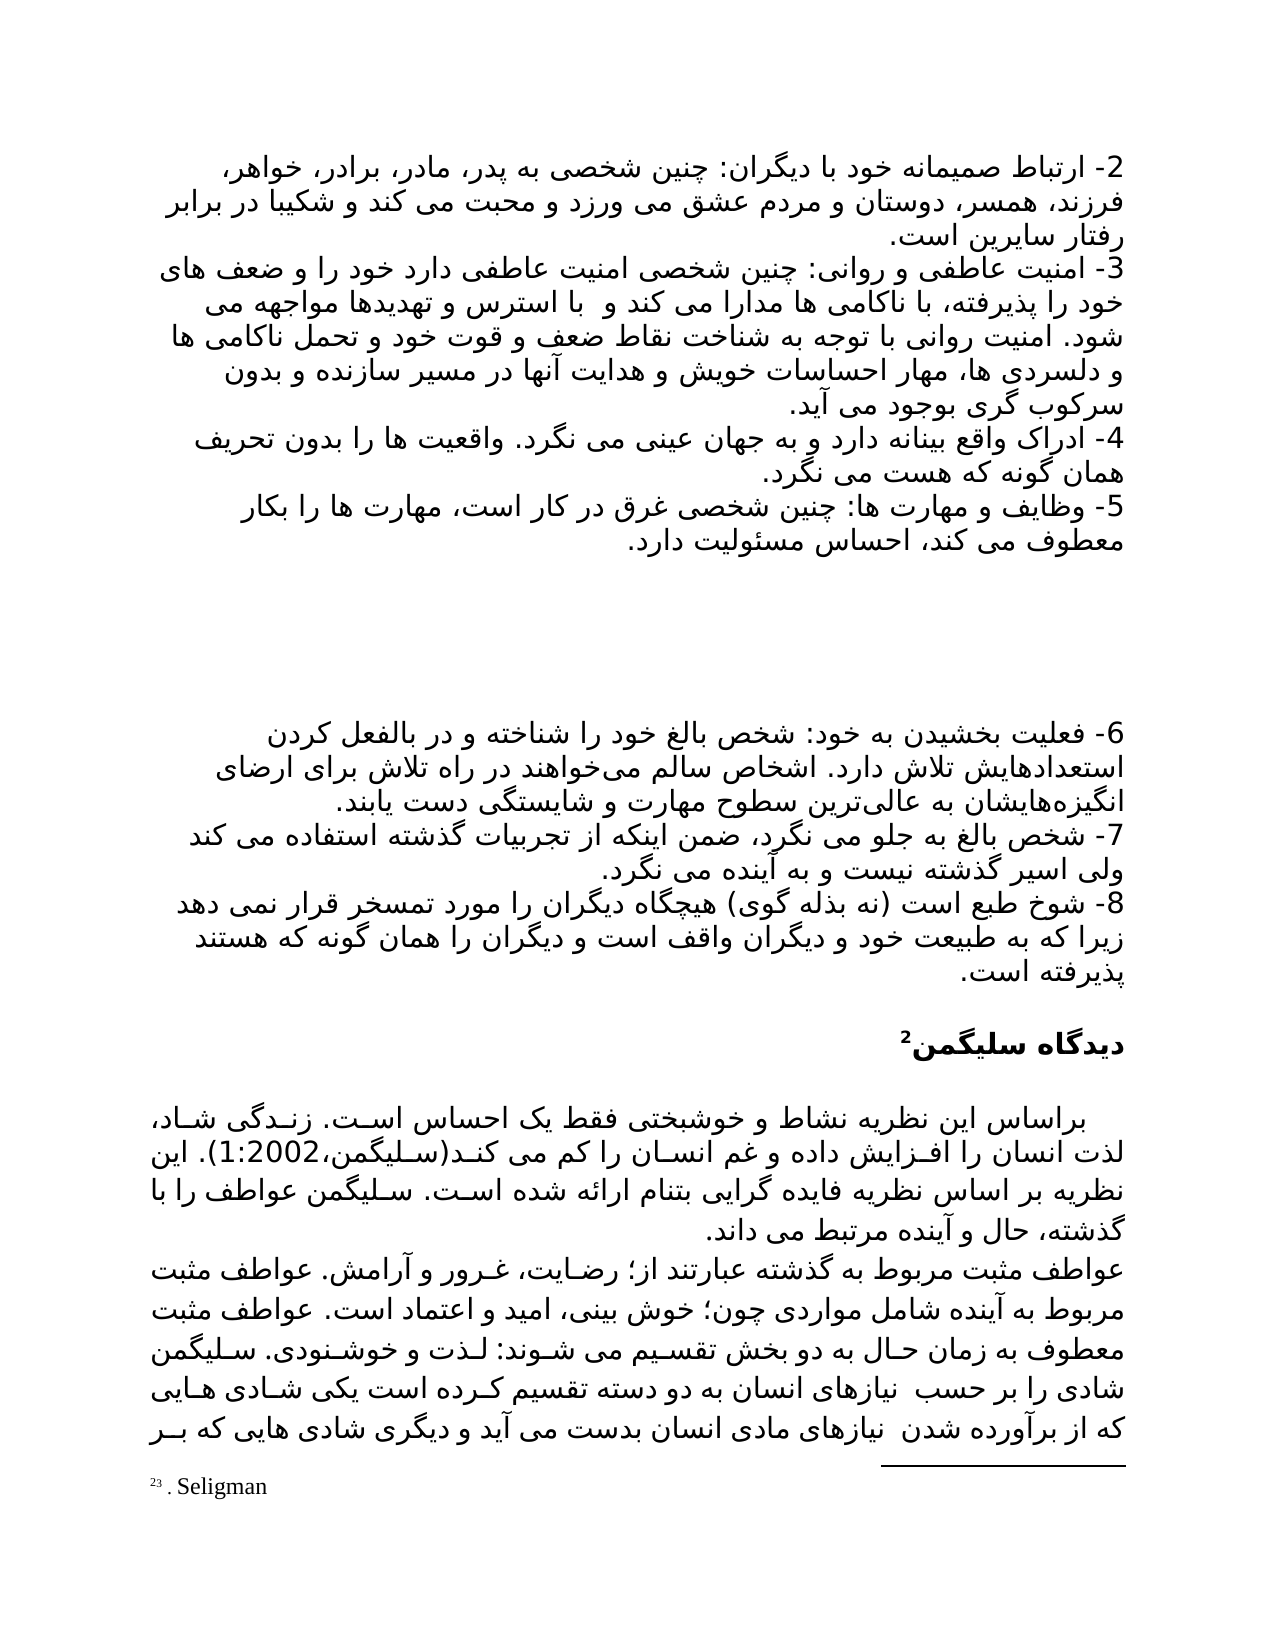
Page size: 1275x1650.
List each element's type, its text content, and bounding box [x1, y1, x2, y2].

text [150, 1248, 1125, 1447]
text براساس این نظریه نشاط و خوشبختی فقط یک احساس است. زندگی شاد، لذت انسان را افزایش داده و غم انسان را کم می کند(سلیگمن،1:2002). این نظریه بر اساس نظریه فایده گرایی بتنام ارائه شده است. سلیگمن عواطف را با گذشته، حال و آینده مرتبط می داند. [150, 1101, 1125, 1248]
text 3- امنیت عاطفی و روانی: چنین شخصی امنیت عاطفی دارد خود را و ضعف های خود را پذیرفته، با ناکامی ها مدارا می کند و با استرس و تهدیدها مواجهه می شود. امنیت روانی با توجه به شناخت نقاط ضعف و قوت خود و تحمل ناکامی ها و دلسردی ها، مهار احساسات خویش و هدایت آنها در مسیر سازنده و بدون سرکوب گری بوجود می آید. [150, 252, 1125, 422]
text 6- فعلیت بخشیدن به خود: شخص بالغ خود را شناخته و در بالفعل کردن استعدادهایش تلاش دارد. اشخاص سالم می‌خواهند در راه تلاش برای ارضای انگیزه‌هایشان به عالی‌ترین سطوح مهارت و شایستگی دست یابند. [150, 716, 1125, 818]
text 2- ارتباط صمیمانه خود با دیگران: چنین شخصی به پدر، مادر، برادر، خواهر، فرزند، همسر، دوستان و مردم عشق می ورزد و محبت می کند و شکیبا در برابر رفتار سایرین است. [150, 150, 1125, 252]
text 7- شخص بالغ به جلو می نگرد، ضمن اینکه از تجربیات گذشته استفاده می کند ولی اسیر گذشته نیست و به آینده می نگرد. [150, 818, 1125, 886]
text 4- ادراک واقع بینانه دارد و به جهان عینی می نگرد. واقعیت ها را بدون تحریف همان گونه که هست می نگرد. [150, 422, 1125, 489]
text 8- شوخ طبع است (نه بذله گوی) هیچگاه دیگران را مورد تمسخر قرار نمی دهد زیرا که به طبیعت خود و دیگران واقف است و دیگران را همان گونه که هستند پذیرفته است. [150, 886, 1125, 988]
text دیدگاه سلیگمن [150, 1028, 1125, 1062]
text 5- وظایف و مهارت ها: چنین شخصی غرق در کار است، مهارت ها را بکار معطوف می کند، احساس مسئولیت دارد. [150, 489, 1125, 557]
